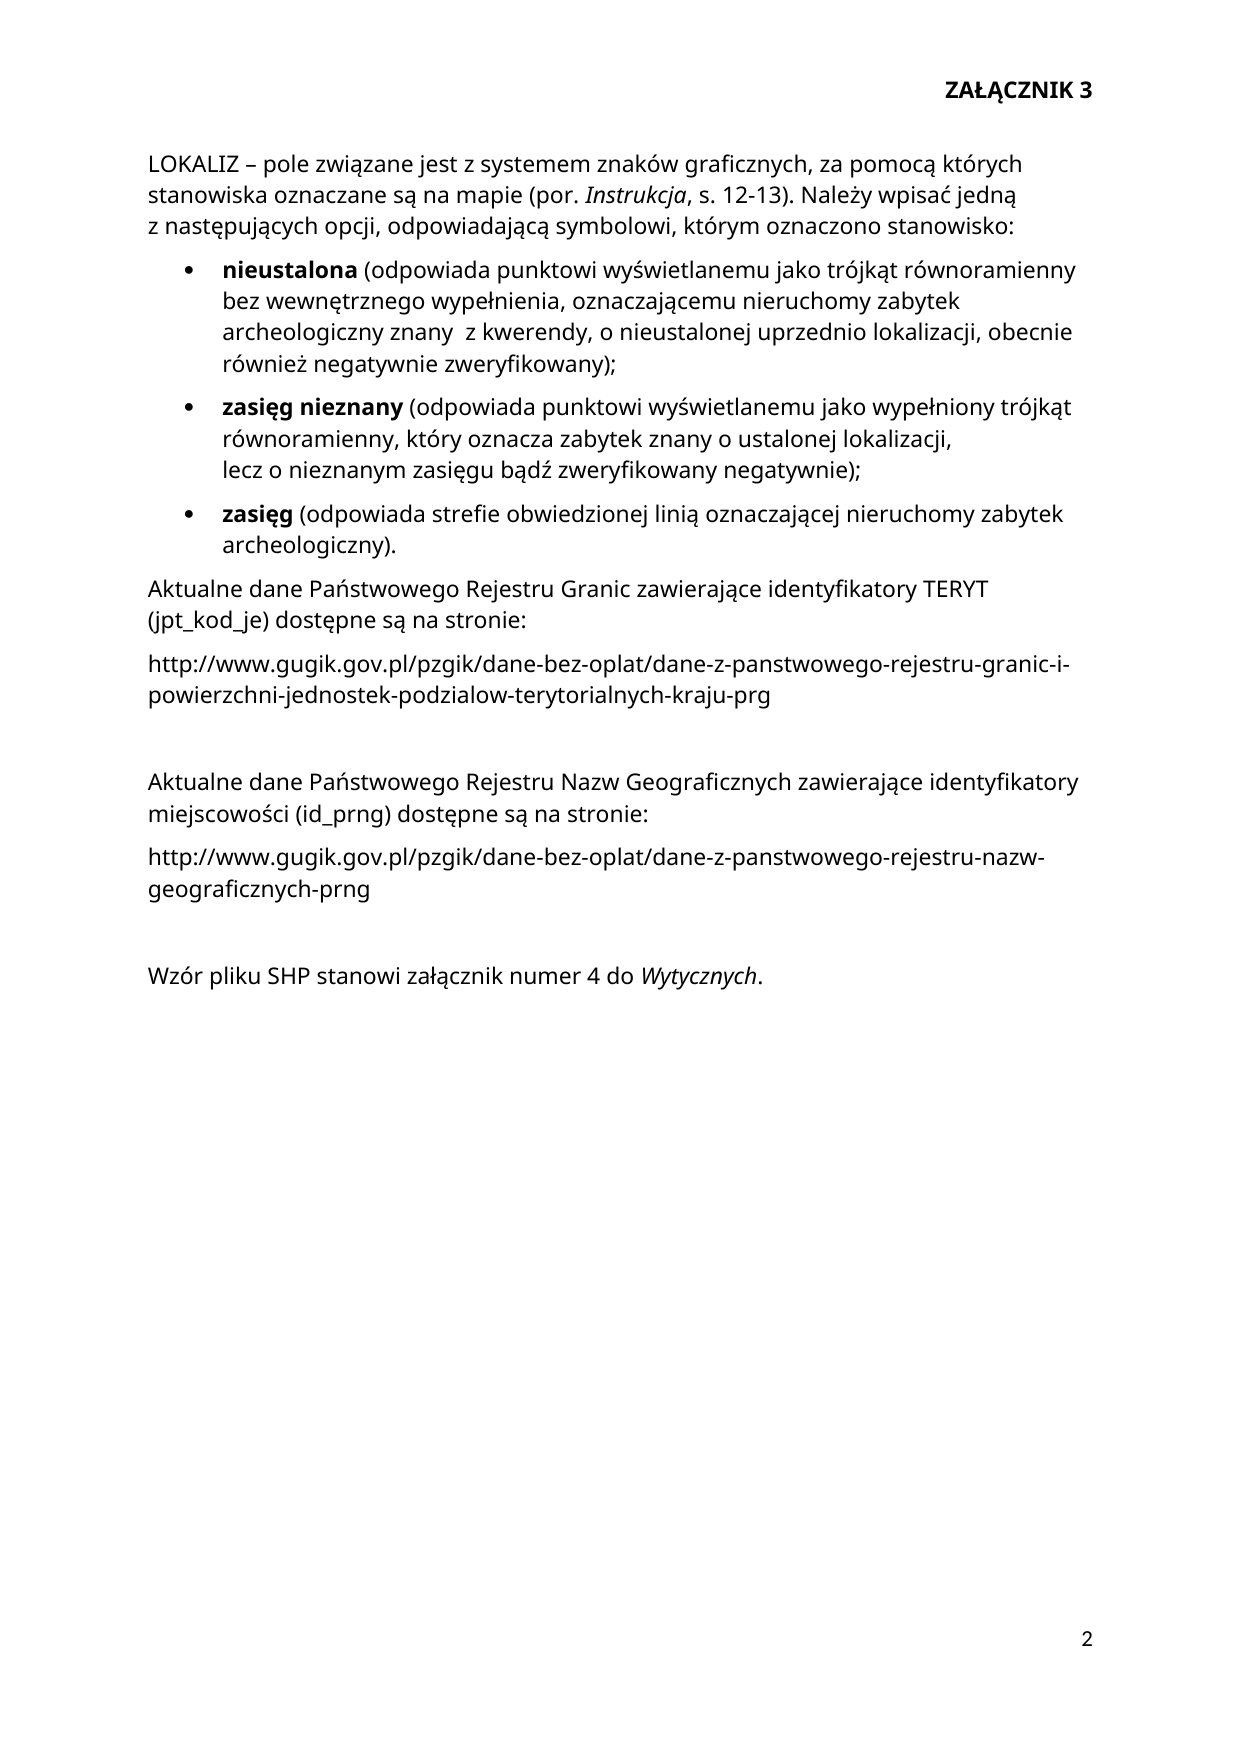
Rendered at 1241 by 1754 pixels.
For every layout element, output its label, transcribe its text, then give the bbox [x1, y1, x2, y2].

text Aktualne dane Państwowego Rejestru Granic zawierające identyfikatory TERYT (jpt_kod_je) dostępne są na stronie: [148, 573, 1093, 635]
list zasięg nieznany (odpowiada punktowi wyświetlanemu jako wypełniony trójkąt równoramienny, który oznacza zabytek znany o ustalonej lokalizacji, lecz o nieznanym zasięgu bądź zweryfikowany negatywnie); [185, 391, 1093, 485]
text LOKALIZ – pole związane jest z systemem znaków graficznych, za pomocą których stanowiska oznaczane są na mapie (por. Instrukcja, s. 12-13). Należy wpisać jedną z następujących opcji, odpowiadającą symbolowi, którym oznaczono stanowisko: [148, 148, 1093, 241]
list nieustalona (odpowiada punktowi wyświetlanemu jako trójkąt równoramienny bez wewnętrznego wypełnienia, oznaczającemu nieruchomy zabytek archeologiczny znany z kwerendy, o nieustalonej uprzednio lokalizacji, obecnie również negatywnie zweryfikowany); [185, 254, 1093, 379]
text http://www.gugik.gov.pl/pzgik/dane-bez-oplat/dane-z-panstwowego-rejestru-granic-i-powierzchni-jednostek-podzialow-terytorialnych-kraju-prg [148, 648, 1093, 710]
text Aktualne dane Państwowego Rejestru Nazw Geograficznych zawierające identyfikatory miejscowości (id_prng) dostępne są na stronie: [148, 766, 1093, 829]
list zasięg (odpowiada strefie obwiedzionej linią oznaczającej nieruchomy zabytek archeologiczny). [185, 498, 1093, 560]
text http://www.gugik.gov.pl/pzgik/dane-bez-oplat/dane-z-panstwowego-rejestru-nazw-geograficznych-prng [148, 841, 1093, 904]
text Wzór pliku SHP stanowi załącznik numer 4 do Wytycznych. [148, 960, 1093, 991]
